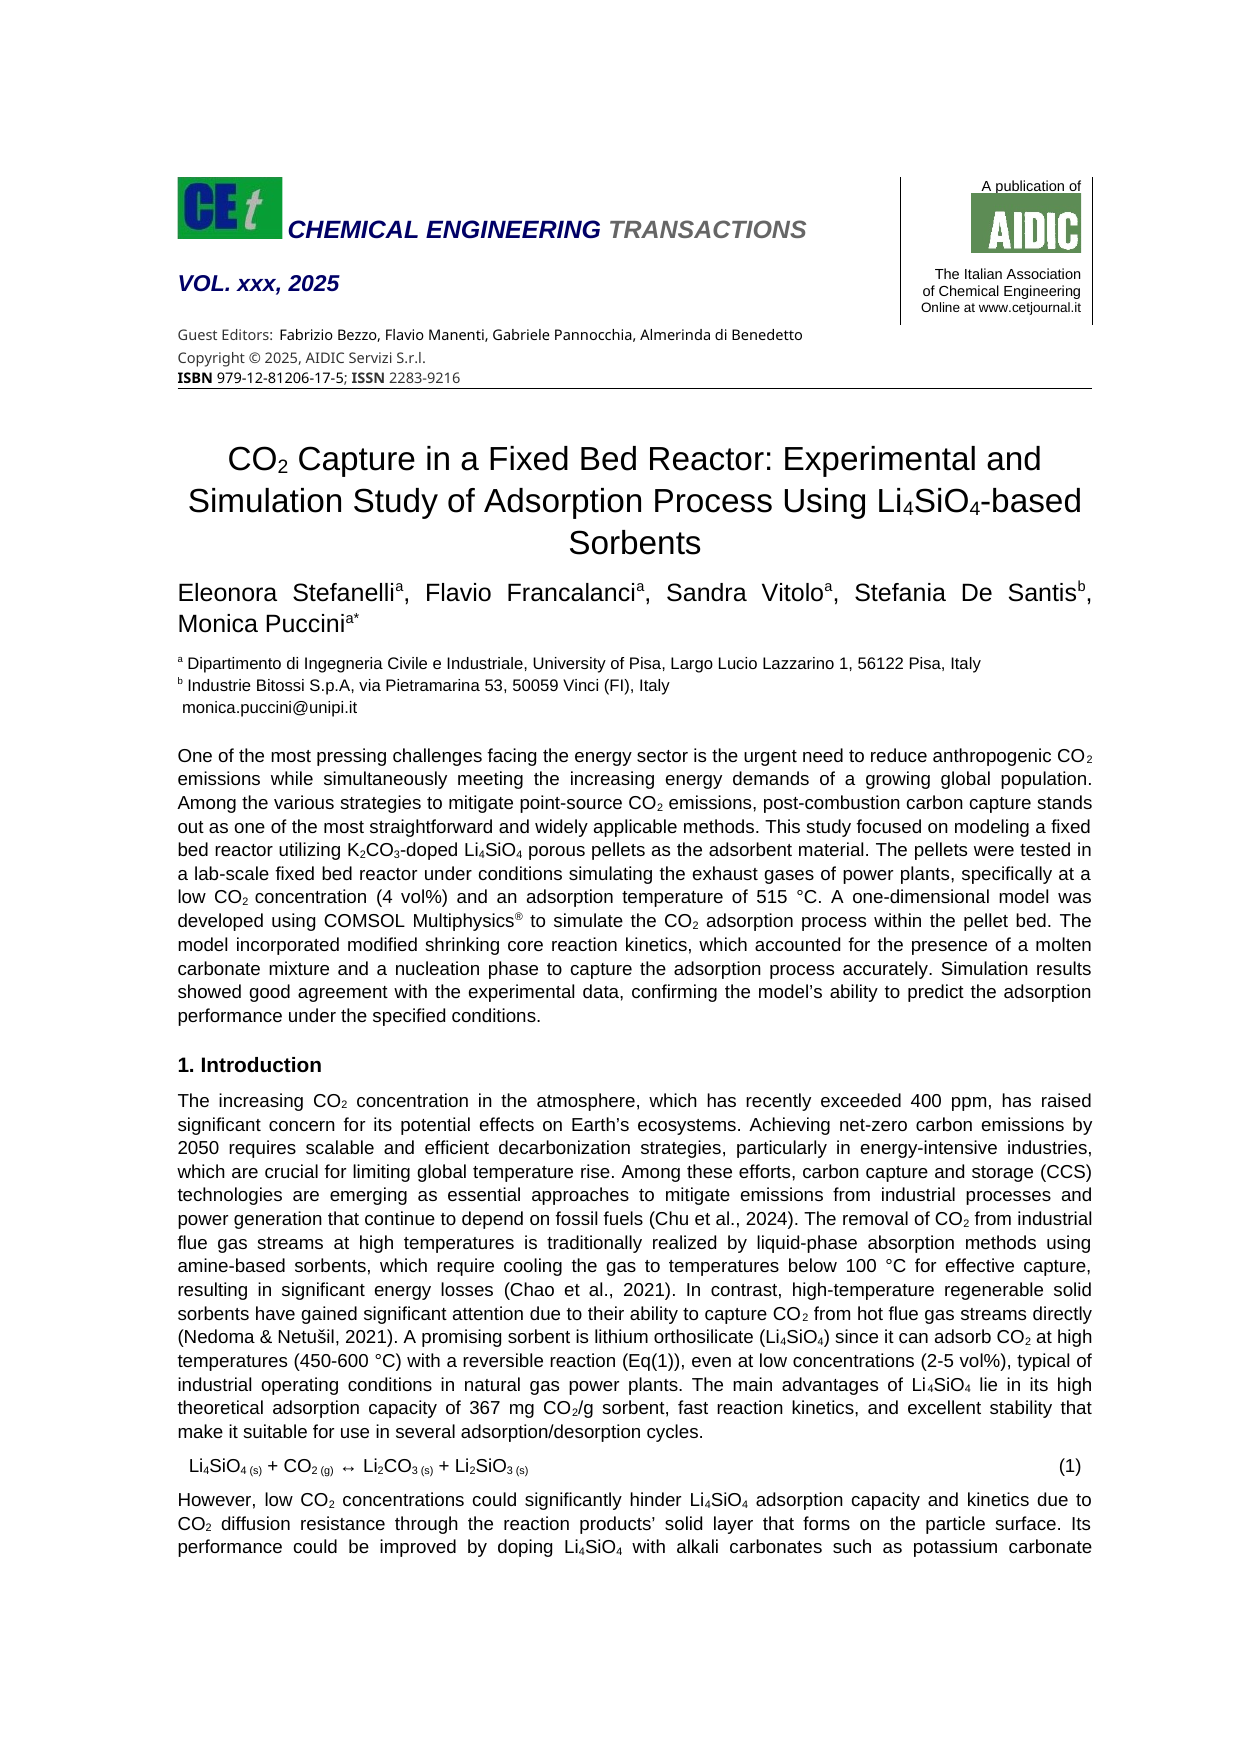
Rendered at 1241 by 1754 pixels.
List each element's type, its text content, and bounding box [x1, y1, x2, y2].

title CO2 Capture in a Fixed Bed Reactor: Experimental and Simulation Study of Adsorption Process Using Li4SiO4-based Sorbents [177, 439, 1092, 562]
table_header A publication of [901, 177, 1092, 266]
text One of the most pressing challenges facing the energy sector is the urgent need to reduce anthropogenic CO2 emissions while simultaneously meeting the increasing energy demands of a growing global population. Among the various strategies to mitigate point-source CO2 emissions, post-combustion carbon capture stands out as one of the most straightforward and widely applicable methods. This study focused on modeling a fixed bed reactor utilizing K2CO3-doped Li4SiO4 porous pellets as the adsorbent material. The pellets were tested in a lab-scale fixed bed reactor under conditions simulating the exhaust gases of power plants, specifically at a low CO2 concentration (4 vol%) and an adsorption temperature of 515 °C. A one-dimensional model was developed using COMSOL Multiphysics® to simulate the CO2 adsorption process within the pellet bed. The model incorporated modified shrinking core reaction kinetics, which accounted for the presence of a molten carbonate mixture and a nucleation phase to capture the adsorption process accurately. Simulation results showed good agreement with the experimental data, confirming the model’s ability to predict the adsorption performance under the specified conditions. [177, 744, 1092, 1026]
picture [177, 177, 283, 239]
table_header (1) [1009, 1444, 1092, 1489]
picture [971, 193, 1082, 253]
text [177, 1489, 1092, 1558]
text a Dipartimento di Ingegneria Civile e Industriale, University of Pisa, Largo Lucio Lazzarino 1, 56122 Pisa, Italy [177, 653, 1092, 673]
text The increasing CO2 concentration in the atmosphere, which has recently exceeded 400 ppm, has raised significant concern for its potential effects on Earth’s ecosystems. Achieving net-zero carbon emissions by 2050 requires scalable and efficient decarbonization strategies, particularly in energy-intensive industries, which are crucial for limiting global temperature rise. Among these efforts, carbon capture and storage (CCS) technologies are emerging as essential approaches to mitigate emissions from industrial processes and power generation that continue to depend on fossil fuels (Chu et al., 2024). The removal of CO2 from industrial flue gas streams at high temperatures is traditionally realized by liquid-phase absorption methods using amine-based sorbents, which require cooling the gas to temperatures below 100 °C for effective capture, resulting in significant energy losses (Chao et al., 2021). In contrast, high-temperature regenerable solid sorbents have gained significant attention due to their ability to capture CO2 from hot flue gas streams directly (Nedoma & Netušil, 2021). A promising sorbent is lithium orthosilicate (Li4SiO4) since it can adsorb CO2 at high temperatures (450-600 °C) with a reversible reaction (Eq(1)), even at low concentrations (2-5 vol%), typical of industrial operating conditions in natural gas power plants. The main advantages of Li4SiO4 lie in its high theoretical adsorption capacity of 367 mg CO2/g sorbent, fast reaction kinetics, and excellent stability that make it suitable for use in several adsorption/desorption cycles. [177, 1090, 1092, 1442]
text monica.puccini@unipi.it [177, 697, 1092, 717]
table_header CHEMICAL ENGINEERING TRANSACTIONS VOL. xxx, 2025 [178, 177, 900, 325]
table_cell Guest Editors: Fabrizio Bezzo, Flavio Manenti, Gabriele Pannocchia, Almerinda di Benedetto Copyright © 2025, AIDIC Servizi S.r.l. ISBN 979-12-81206-17-5; ISSN 2283-9216 [178, 325, 1092, 388]
text Eleonora Stefanellia, Flavio Francalancia, Sandra Vitoloa, Stefania De Santisb, Monica Puccinia* [177, 578, 1092, 638]
table_header Li4SiO4 (s) + CO2 (g) ↔ Li2CO3 (s) + Li2SiO3 (s) [177, 1444, 1009, 1489]
table_cell The Italian Association of Chemical Engineering Online at www.cetjournal.it [901, 266, 1092, 325]
text b Industrie Bitossi S.p.A, via Pietramarina 53, 50059 Vinci (FI), Italy [177, 676, 1092, 695]
subtitle Introduction [177, 1053, 1092, 1077]
